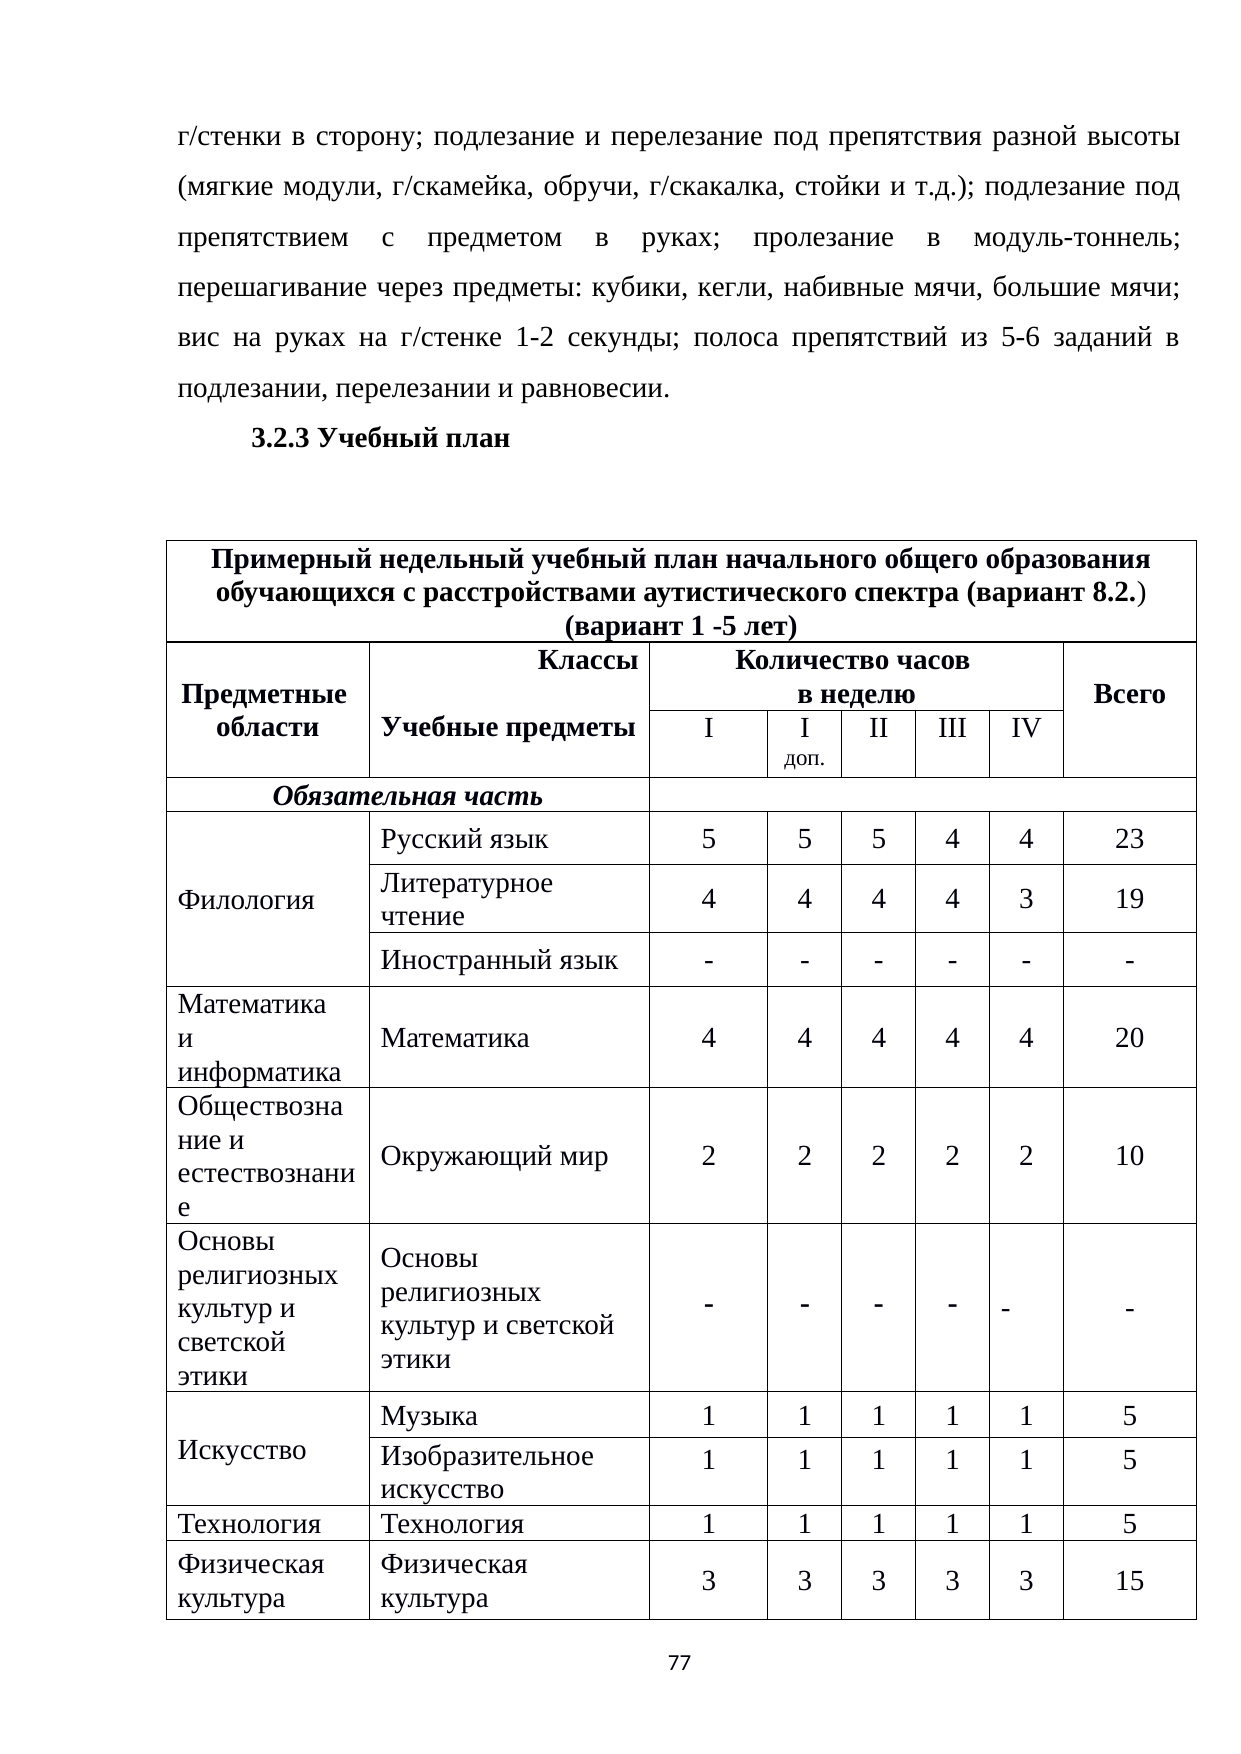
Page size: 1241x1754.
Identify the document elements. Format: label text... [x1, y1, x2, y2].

table_cell 1 [916, 1506, 989, 1540]
table_cell Математика и информатика [167, 987, 369, 1087]
table_cell Иностранный язык [370, 933, 649, 986]
table_cell 4 [916, 865, 989, 932]
table_cell 4 [842, 987, 915, 1087]
table_cell 1 [650, 1392, 767, 1437]
table_cell IV [990, 711, 1063, 777]
table_header Примерный недельный учебный план начального общего образования обучающихся с расстройствами аутистического спектра (вариант 8.2.) (вариант 1 -5 лет) [167, 541, 1196, 641]
table_cell Физическая культура [167, 1541, 369, 1619]
table_cell 19 [1064, 865, 1196, 932]
table_cell 1 [650, 1506, 767, 1540]
table_cell 5 [650, 812, 767, 864]
table_cell 15 [1064, 1541, 1196, 1619]
table_cell 4 [916, 987, 989, 1087]
table_cell Основы религиозных культур и светской этики [167, 1224, 369, 1391]
table_cell 3 [990, 865, 1063, 932]
table_cell Физическая культура [370, 1541, 649, 1619]
table_cell 23 [1064, 812, 1196, 864]
table_cell II [842, 711, 915, 777]
table_cell - [768, 933, 841, 986]
table_cell 1 [916, 1392, 989, 1437]
table_cell Филология [167, 812, 369, 986]
table_cell Искусство [167, 1392, 369, 1505]
table_cell 3 [916, 1541, 989, 1619]
table_cell 4 [650, 865, 767, 932]
table_cell Окружающий мир [370, 1088, 649, 1222]
table_cell 3 [842, 1541, 915, 1619]
table_cell Количество часов в неделю [650, 643, 1063, 709]
table_cell 1 [768, 1438, 841, 1505]
table_cell 5 [1064, 1506, 1196, 1540]
table_cell Литературное чтение [370, 865, 649, 932]
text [177, 118, 1181, 403]
table_cell 4 [916, 812, 989, 864]
table_cell [842, 1224, 915, 1391]
table_cell [916, 1224, 989, 1391]
table_cell I [650, 711, 767, 777]
table_cell 10 [1064, 1088, 1196, 1222]
table_cell Обязательная часть [167, 778, 649, 811]
table_cell - [1064, 933, 1196, 986]
table_cell 1 [842, 1438, 915, 1505]
table_cell 5 [1064, 1392, 1196, 1437]
table_cell Технология [167, 1506, 369, 1540]
table_cell 1 [768, 1392, 841, 1437]
table_cell 3 [990, 1541, 1063, 1619]
table_cell 4 [990, 812, 1063, 864]
table_cell Русский язык [370, 812, 649, 864]
table_cell - [1064, 1224, 1196, 1391]
table_cell - [990, 933, 1063, 986]
table_cell I доп. [768, 711, 841, 777]
table_cell 5 [842, 812, 915, 864]
table_cell 2 [650, 1088, 767, 1222]
table_cell [768, 1224, 841, 1391]
table_cell 2 [842, 1088, 915, 1222]
table_cell Технология [370, 1506, 649, 1540]
table_cell 4 [990, 987, 1063, 1087]
table_cell Основы религиозных культур и светской этики [370, 1224, 649, 1391]
table_cell Изобразительное искусство [370, 1438, 649, 1505]
table_cell 3 [768, 1541, 841, 1619]
table_cell 4 [768, 987, 841, 1087]
table_cell Музыка [370, 1392, 649, 1437]
table_cell 2 [768, 1088, 841, 1222]
table_cell III [916, 711, 989, 777]
table_cell - [990, 1224, 1063, 1391]
table_cell 5 [768, 812, 841, 864]
table_cell - [842, 933, 915, 986]
table_cell 4 [650, 987, 767, 1087]
table_cell 1 [650, 1438, 767, 1505]
text 3.2.3 Учебный план [177, 420, 1181, 453]
table_cell Всего [1064, 643, 1196, 777]
table_cell 2 [916, 1088, 989, 1222]
table_cell 3 [650, 1541, 767, 1619]
table_cell Предметные области [167, 643, 369, 777]
table_cell 1 [990, 1392, 1063, 1437]
table_cell Классы Учебные предметы [370, 643, 649, 777]
table_cell Обществознание и естествознание [167, 1088, 369, 1222]
table_cell 5 [1064, 1438, 1196, 1505]
table_cell 1 [768, 1506, 841, 1540]
table_cell 1 [990, 1438, 1063, 1505]
table_cell [650, 1224, 767, 1391]
table_cell [650, 778, 1196, 811]
table_cell - [650, 933, 767, 986]
table_cell 1 [990, 1506, 1063, 1540]
table_cell 1 [916, 1438, 989, 1505]
table_cell 4 [842, 865, 915, 932]
table_cell 1 [842, 1392, 915, 1437]
table_cell 4 [768, 865, 841, 932]
table_cell Математика [370, 987, 649, 1087]
table_cell 20 [1064, 987, 1196, 1087]
table_cell 2 [990, 1088, 1063, 1222]
table_cell - [916, 933, 989, 986]
table_cell 1 [842, 1506, 915, 1540]
